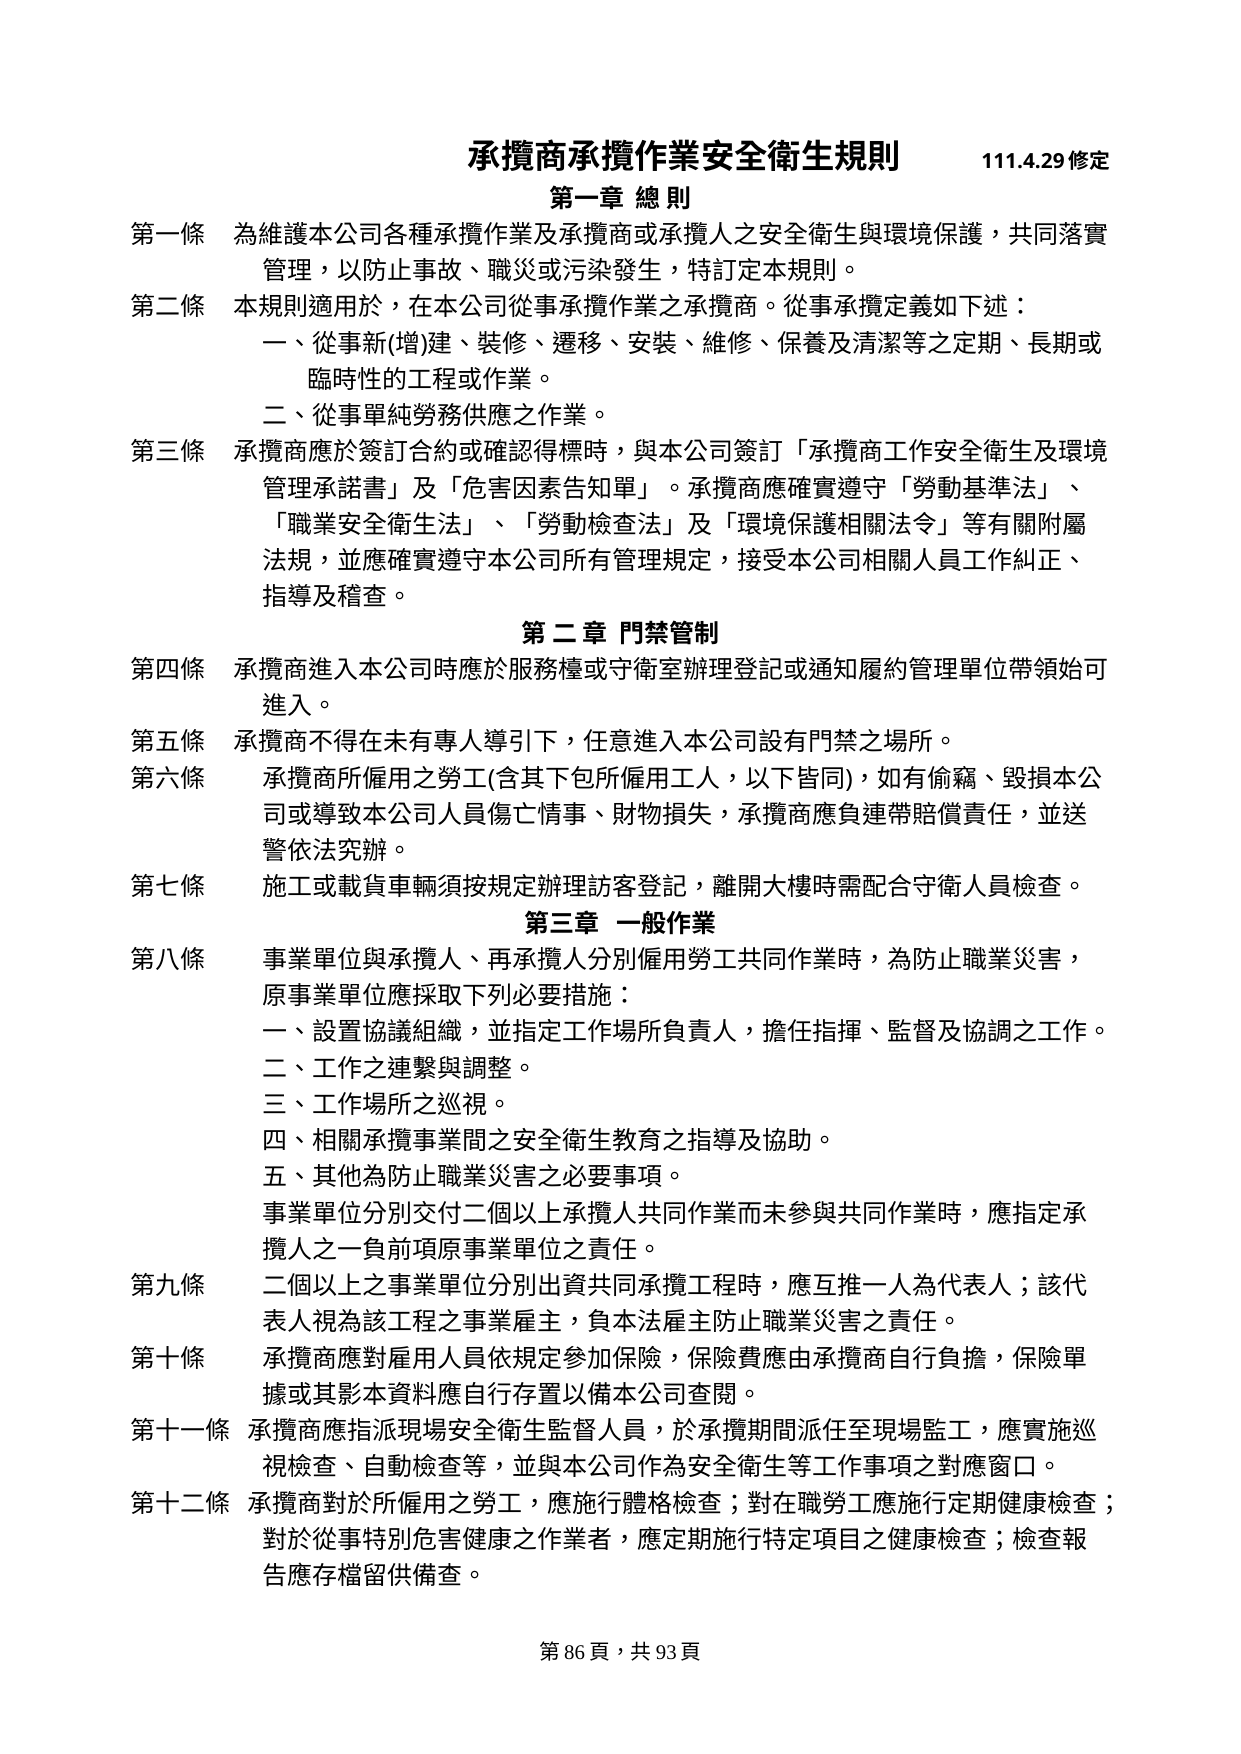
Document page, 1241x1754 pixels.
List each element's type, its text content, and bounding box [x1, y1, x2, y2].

text 第 二 章 門禁管制 [130, 613, 1110, 649]
text 第一條 為維護本公司各種承攬作業及承攬商或承攬人之安全衛生與環境保護，共同落實管理，以防止事故、職災或污染發生，特訂定本規則。 [130, 214, 1110, 287]
text 事業單位分別交付二個以上承攬人共同作業而未參與共同作業時，應指定承攬人之一負前項原事業單位之責任。 [262, 1193, 1110, 1266]
text 五、其他為防止職業災害之必要事項。 [263, 1157, 1110, 1193]
text 第三章 一般作業 [130, 903, 1110, 939]
text 第五條 承攬商不得在未有專人導引下，任意進入本公司設有門禁之場所。 [130, 722, 1110, 758]
text 第二條 本規則適用於，在本公司從事承攬作業之承攬商。從事承攬定義如下述： [130, 287, 1110, 323]
text 第十二條 承攬商對於所僱用之勞工，應施行體格檢查；對在職勞工應施行定期健康檢查；對於從事特別危害健康之作業者，應定期施行特定項目之健康檢查；檢查報告應存檔留供備查。 [130, 1483, 1110, 1592]
text 第七條 施工或載貨車輛須按規定辦理訪客登記，離開大樓時需配合守衛人員檢查。 [130, 867, 1110, 903]
text 承攬商承攬作業安全衛生規則 111.4.29修定 [130, 130, 1110, 178]
text 第九條 二個以上之事業單位分別出資共同承攬工程時，應互推一人為代表人；該代表人視為該工程之事業雇主，負本法雇主防止職業災害之責任。 [130, 1266, 1110, 1338]
text 第三條 承攬商應於簽訂合約或確認得標時，與本公司簽訂「承攬商工作安全衛生及環境管理承諾書」及「危害因素告知單」。承攬商應確實遵守「勞動基準法」、「職業安全衛生法」、「勞動檢查法」及「環境保護相關法令」等有關附屬法規，並應確實遵守本公司所有管理規定，接受本公司相關人員工作糾正、指導及稽查。 [130, 432, 1110, 613]
text 一、從事新(增)建、裝修、遷移、安裝、維修、保養及清潔等之定期、長期或臨時性的工程或作業。 [263, 323, 1110, 396]
text 四、相關承攬事業間之安全衛生教育之指導及協助。 [263, 1121, 1110, 1157]
text 三、工作場所之巡視。 [263, 1084, 1110, 1121]
text 第六條 承攬商所僱用之勞工(含其下包所僱用工人，以下皆同)，如有偷竊、毀損本公司或導致本公司人員傷亡情事、財物損失，承攬商應負連帶賠償責任，並送警依法究辦。 [130, 758, 1110, 867]
text 第八條 事業單位與承攬人、再承攬人分別僱用勞工共同作業時，為防止職業災害，原事業單位應採取下列必要措施： [130, 939, 1110, 1012]
text 二、工作之連繫與調整。 [263, 1048, 1110, 1084]
text 二、從事單純勞務供應之作業。 [263, 396, 1110, 432]
text 第十條 承攬商應對雇用人員依規定參加保險，保險費應由承攬商自行負擔，保險單據或其影本資料應自行存置以備本公司查閱。 [130, 1338, 1110, 1411]
text 第一章 總 則 [130, 178, 1110, 214]
text 第十一條 承攬商應指派現場安全衛生監督人員，於承攬期間派任至現場監工，應實施巡視檢查、自動檢查等，並與本公司作為安全衛生等工作事項之對應窗口。 [130, 1411, 1110, 1483]
text 一、設置協議組織，並指定工作場所負責人，擔任指揮、監督及協調之工作。 [263, 1012, 1119, 1048]
text 第四條 承攬商進入本公司時應於服務檯或守衛室辦理登記或通知履約管理單位帶領始可進入。 [130, 649, 1110, 722]
